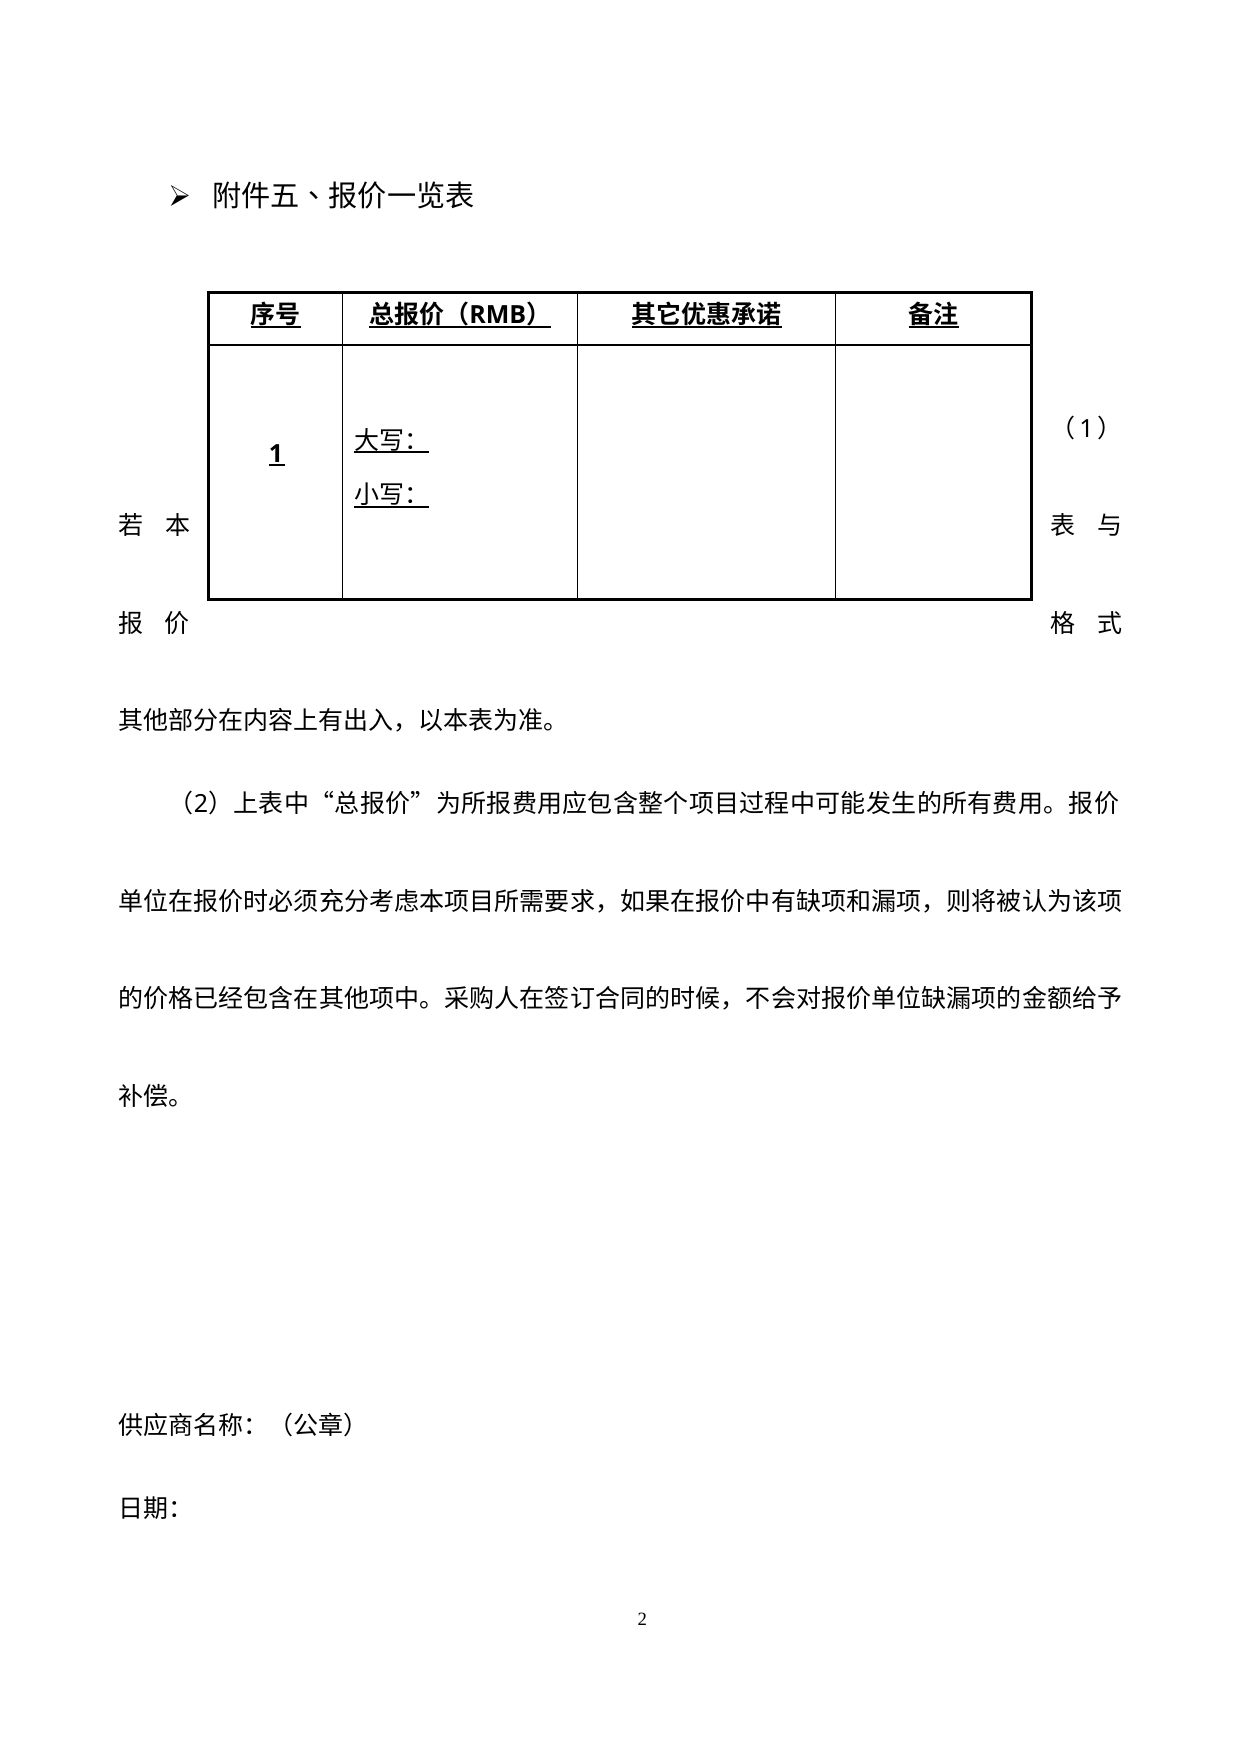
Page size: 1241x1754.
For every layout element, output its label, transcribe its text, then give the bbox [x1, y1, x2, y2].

table_header 序号 [210, 294, 342, 344]
table_header 备注 [836, 294, 1030, 344]
table_header 其它优惠承诺 [578, 294, 835, 344]
text 供应商名称：（公章） [118, 1391, 1122, 1456]
text （1）若本表与报价格式其他部分在内容上有出入，以本表为准。 [118, 394, 1122, 751]
table_header 总报价（RMB） [343, 294, 577, 344]
list 附件五、报价一览表 [168, 163, 1122, 228]
table_cell [836, 346, 1030, 598]
table_cell [578, 346, 835, 598]
table_cell 大写： 小写： [343, 346, 577, 598]
table_cell 1 [210, 346, 342, 598]
text （2）上表中“总报价”为所报费用应包含整个项目过程中可能发生的所有费用。报价单位在报价时必须充分考虑本项目所需要求，如果在报价中有缺项和漏项，则将被认为该项的价格已经包含在其他项中。采购人在签订合同的时候，不会对报价单位缺漏项的金额给予补偿。 [118, 769, 1122, 1127]
text 日期： [118, 1474, 1122, 1539]
